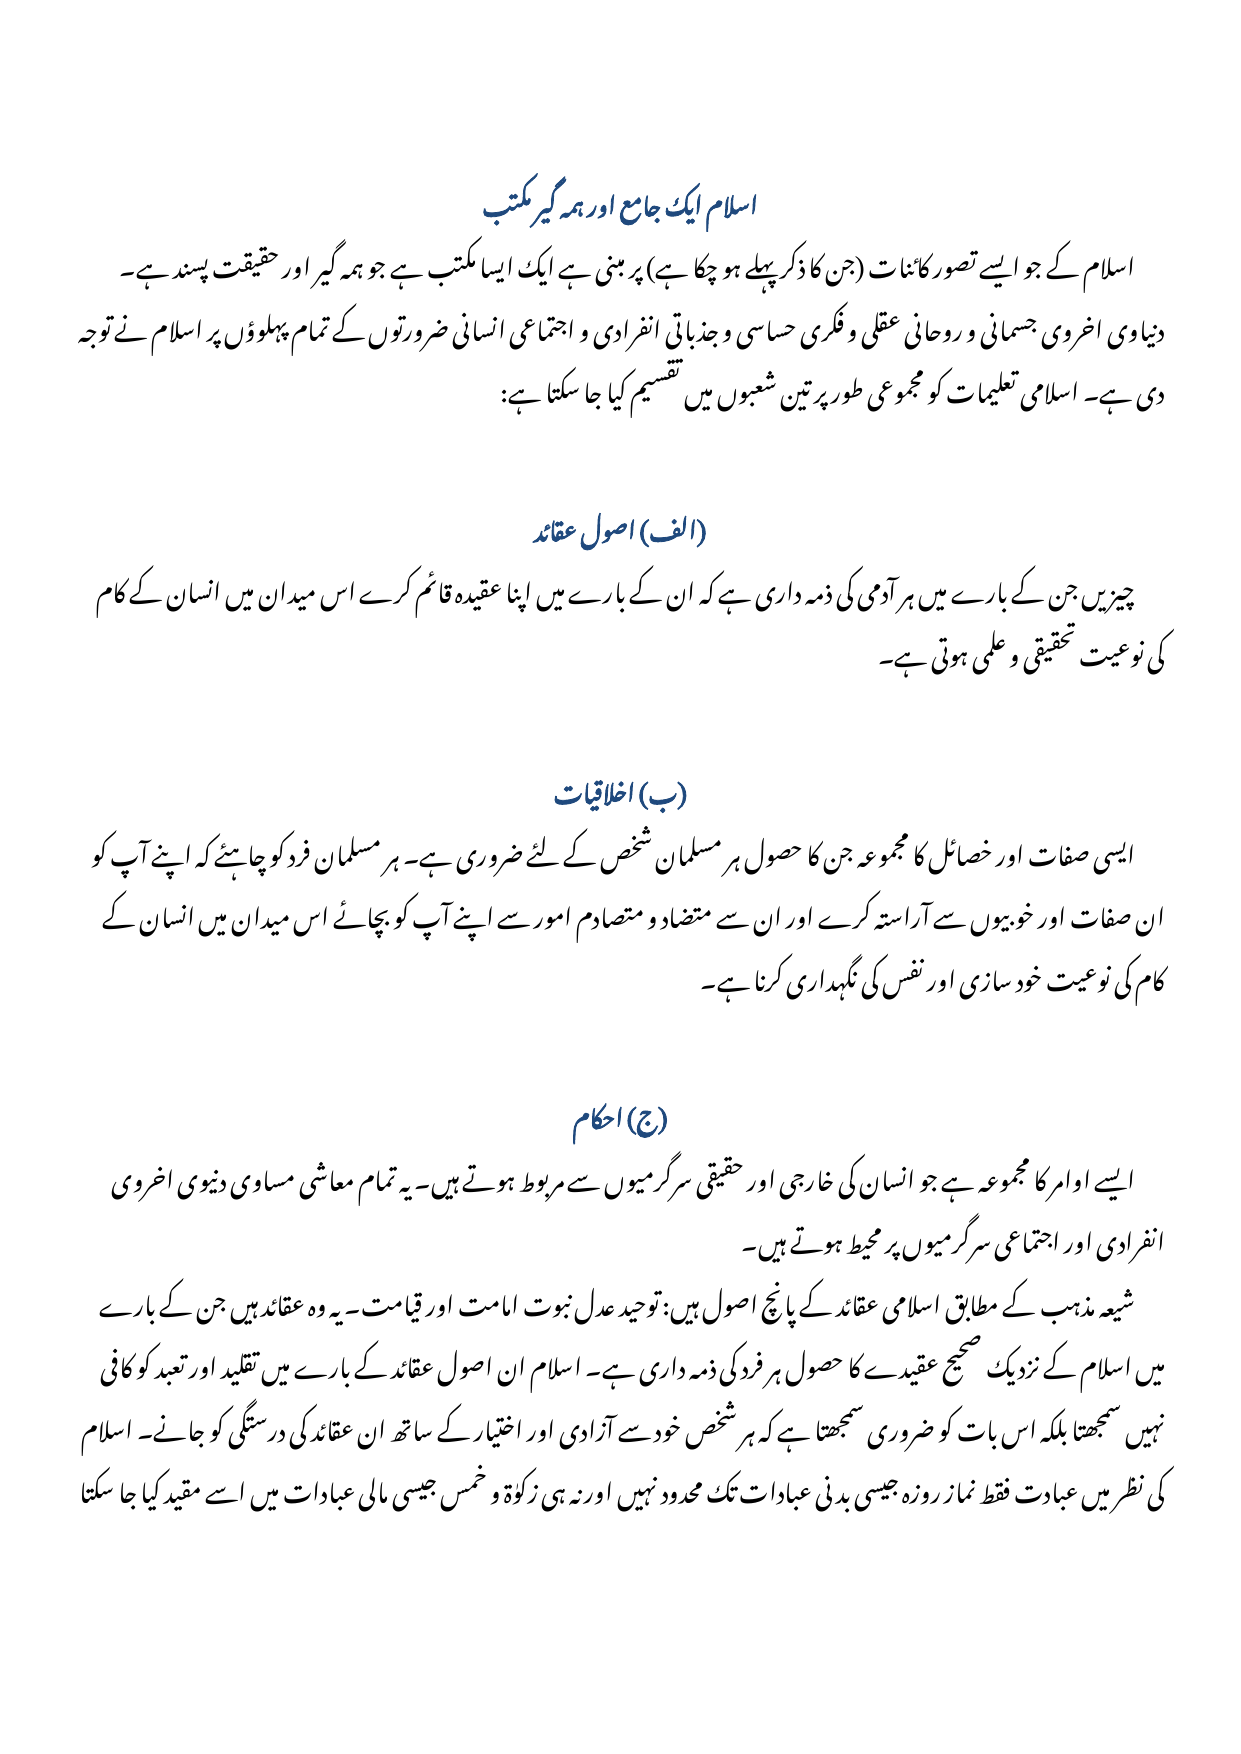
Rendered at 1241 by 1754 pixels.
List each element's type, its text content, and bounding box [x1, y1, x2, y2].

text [75, 1269, 1165, 1519]
text ایسی صفات اور خصائل کا مجموعہ جن کا حصول ہر مسلمان شخص کے لئے ضروری ہے۔ ہر مسلمان فرد کو چاہئے کہ اپنے آپ کو ان صفات اور خوبیوں سے آراستہ کرے اور ان سے متضاد و متصادم امور سے اپنے آپ کو بچائے اس میدان میں انسان کے کام کی نوعیت خود سازی اور نفس کی نگہداری کرنا ہے۔ [75, 819, 1165, 1006]
subtitle (الف) اصول عقائد [75, 494, 1165, 556]
subtitle (ج) احکام [75, 1081, 1165, 1144]
text اسلام کے جو ایسے تصور کائنات (جن کا ذکر پہلے ہو چکا ہے) پر مبنی ہے ایک ایسا مکتب ہے جو ہمہ گیر اور حقیقت پسند ہے۔ دنیاوی اخروی جسمانی و روحانی عقلی و فکری حساسی و جذباتی انفرادی و اجتماعی انسانی ضرورتوں کے تمام پہلوؤں پر اسلام نے توجہ دی ہے۔ اسلامی تعلیمات کو مجموعی طور پر تین شعبوں میں تقسیم کیا جا سکتا ہے: [75, 231, 1165, 419]
text ایسے اوامر کا مجموعہ ہے جو انسان کی خارجی اور حقیقی سرگرمیوں سے مربوط ہوتے ہیں۔ یہ تمام معاشی مساوی دنیوی اخروی انفرادی اور اجتماعی سرگرمیوں پر محیط ہوتے ہیں۔ [75, 1144, 1165, 1269]
subtitle اسلام ایک جامع اور ہمہ گیر مکتب [75, 169, 1165, 231]
text چیزیں جن کے بارے میں ہر آدمی کی ذمہ داری ہے کہ ان کے بارے میں اپنا عقیدہ قائم کرے اس میدان میں انسان کے کام کی نوعیت تحقیقی و علمی ہوتی ہے۔ [75, 556, 1165, 681]
subtitle (ب) اخلاقیات [75, 756, 1165, 819]
